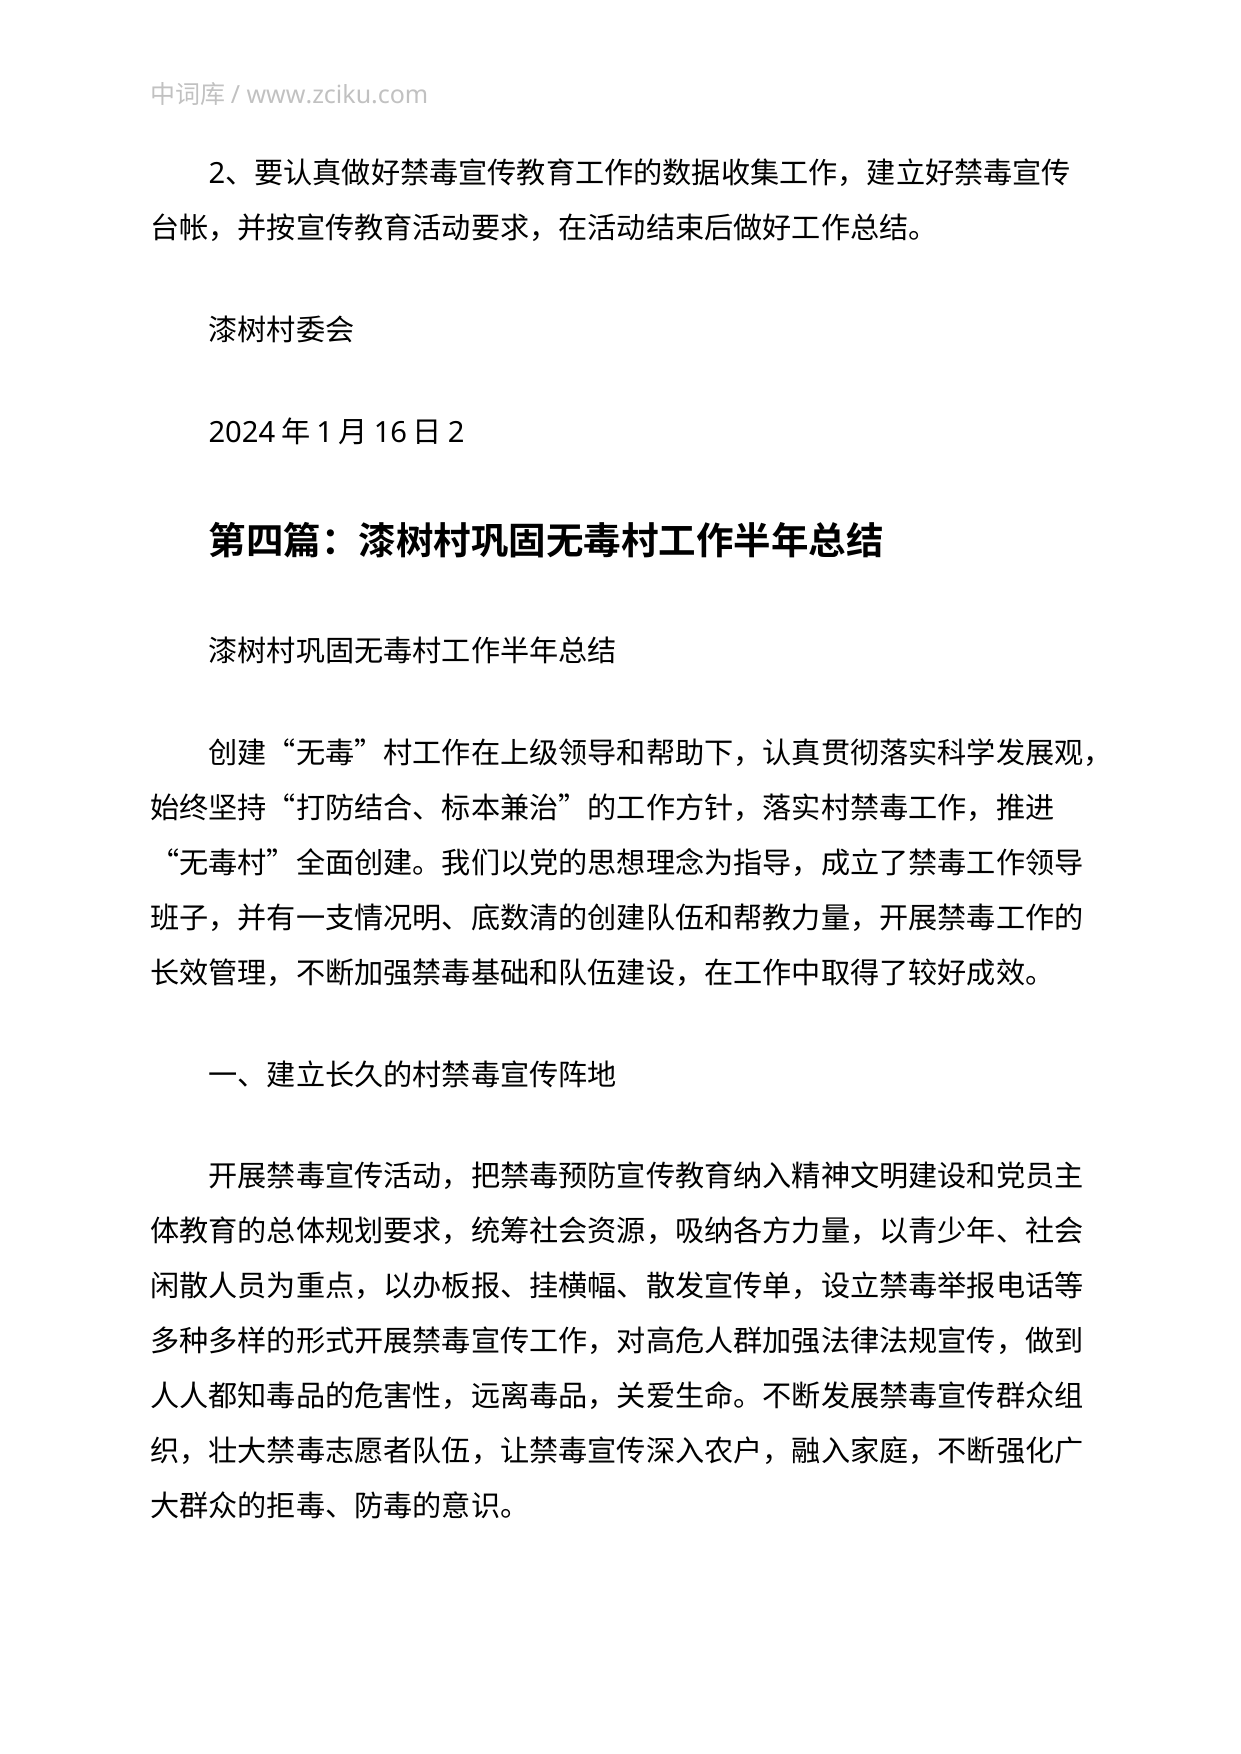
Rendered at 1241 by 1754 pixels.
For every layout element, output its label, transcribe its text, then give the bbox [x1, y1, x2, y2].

text 漆树村巩固无毒村工作半年总结 [150, 628, 1090, 670]
text 2、要认真做好禁毒宣传教育工作的数据收集工作，建立好禁毒宣传台帐，并按宣传教育活动要求，在活动结束后做好工作总结。 [150, 150, 1090, 247]
text 第四篇：漆树村巩固无毒村工作半年总结 [150, 511, 1090, 565]
text 漆树村委会 [150, 307, 1090, 349]
text 创建“无毒”村工作在上级领导和帮助下，认真贯彻落实科学发展观，始终坚持“打防结合、标本兼治”的工作方针，落实村禁毒工作，推进“无毒村”全面创建。我们以党的思想理念为指导，成立了禁毒工作领导班子，并有一支情况明、底数清的创建队伍和帮教力量，开展禁毒工作的长效管理，不断加强禁毒基础和队伍建设，在工作中取得了较好成效。 [150, 730, 1090, 992]
text 一、建立长久的村禁毒宣传阵地 [150, 1051, 1090, 1093]
text 开展禁毒宣传活动，把禁毒预防宣传教育纳入精神文明建设和党员主体教育的总体规划要求，统筹社会资源，吸纳各方力量，以青少年、社会闲散人员为重点，以办板报、挂横幅、散发宣传单，设立禁毒举报电话等多种多样的形式开展禁毒宣传工作，对高危人群加强法律法规宣传，做到人人都知毒品的危害性，远离毒品，关爱生命。不断发展禁毒宣传群众组织，壮大禁毒志愿者队伍，让禁毒宣传深入农户，融入家庭，不断强化广大群众的拒毒、防毒的意识。 [150, 1153, 1090, 1524]
text 2024年1月16日2 [150, 408, 1090, 451]
